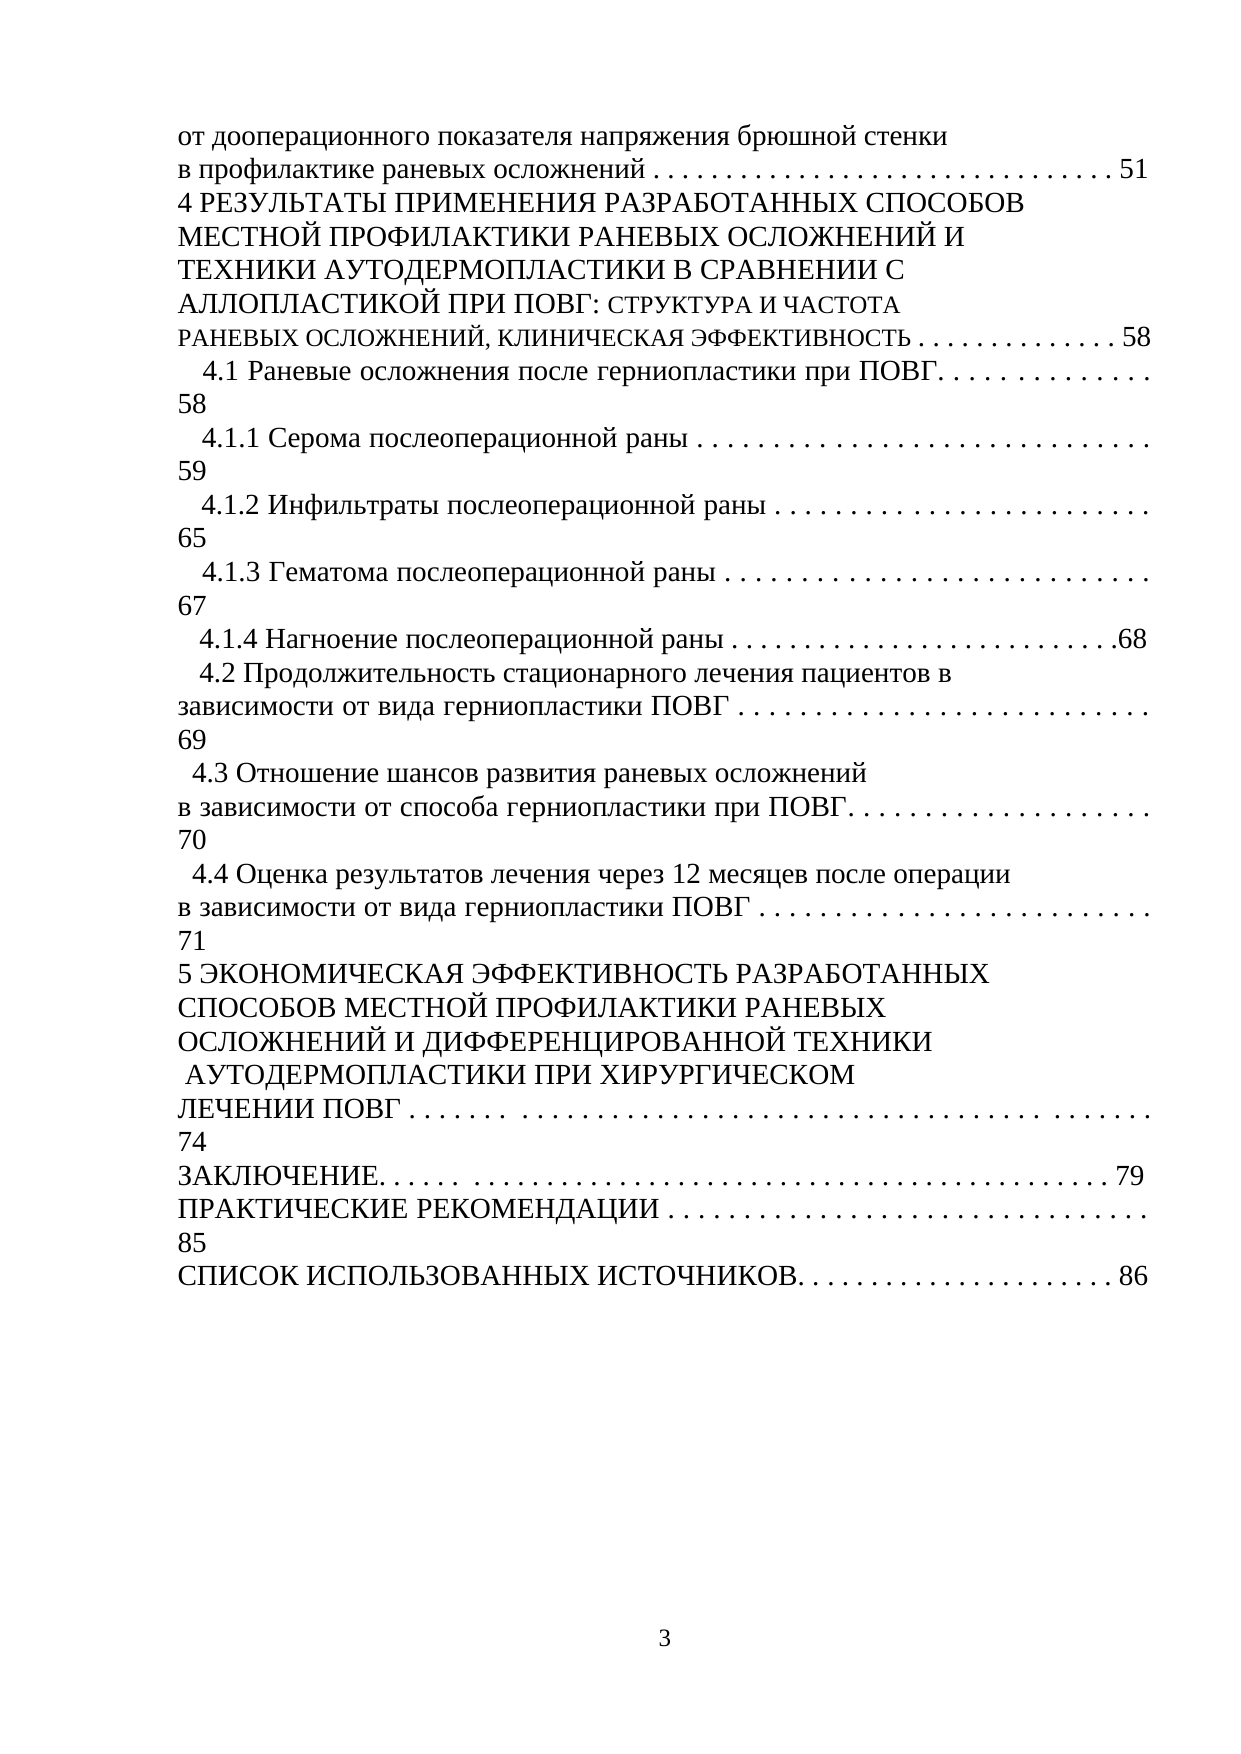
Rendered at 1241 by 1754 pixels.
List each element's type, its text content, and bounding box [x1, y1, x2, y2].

text АЛЛОПЛАСТИКОЙ ПРИ ПОВГ: СТРУКТУРА И ЧАСТОТА [177, 286, 1152, 319]
text СПИСОК ИСПОЛЬЗОВАННЫХ ИСТОЧНИКОВ. . . . . . . . . . . . . . . . . . . . . . 86 [177, 1258, 1152, 1292]
text 5 ЭКОНОМИЧЕСКАЯ ЭФФЕКТИВНОСТЬ РАЗРАБОТАННЫХ [177, 957, 1152, 990]
text в профилактике раневых осложнений . . . . . . . . . . . . . . . . . . . . . . . . . . . . . . . . 51 [177, 152, 1152, 185]
text ТЕХНИКИ АУТОДЕРМОПЛАСТИКИ В СРАВНЕНИИ С [177, 252, 1152, 286]
text 4.1.1 Серома послеоперационной раны . . . . . . . . . . . . . . . . . . . . . . . . . . . . . . 59 [177, 420, 1152, 487]
list 4.1 Раневые осложнения после герниопластики при ПОВГ. . . . . . . . . . . . . . 58 [177, 353, 1152, 420]
text 4.1.3 Гематома послеоперационной раны . . . . . . . . . . . . . . . . . . . . . . . . . . . . 67 [177, 554, 1152, 621]
text в зависимости от способа герниопластики при ПОВГ. . . . . . . . . . . . . . . . . . . . 70 [177, 789, 1152, 856]
text 4 РЕЗУЛЬТАТЫ ПРИМЕНЕНИЯ РАЗРАБОТАННЫХ СПОСОБОВ [177, 185, 1152, 219]
text зависимости от вида герниопластики ПОВГ . . . . . . . . . . . . . . . . . . . . . . . . . . . 69 [177, 688, 1152, 755]
text 4.1.2 Инфильтраты послеоперационной раны . . . . . . . . . . . . . . . . . . . . . . . . . 65 [177, 487, 1152, 554]
text ОСЛОЖНЕНИЙ И ДИФФЕРЕНЦИРОВАННОЙ ТЕХНИКИ [177, 1024, 1152, 1057]
text 4.3 Отношение шансов развития раневых осложнений [177, 755, 1152, 789]
list ПРАКТИЧЕСКИЕ РЕКОМЕНДАЦИИ . . . . . . . . . . . . . . . . . . . . . . . . . . . . . . . . 85 [177, 1191, 1152, 1258]
text в зависимости от вида герниопластики ПОВГ . . . . . . . . . . . . . . . . . . . . . . . . . . 71 [177, 889, 1152, 957]
text АУТОДЕРМОПЛАСТИКИ ПРИ ХИРУРГИЧЕСКОМ [177, 1057, 1152, 1091]
text 4.2 Продолжительность стационарного лечения пациентов в [177, 655, 1152, 688]
text от дооперационного показателя напряжения брюшной стенки [177, 118, 1152, 152]
text ЗАКЛЮЧЕНИЕ. . . . . . . . . . . . . . . . . . . . . . . . . . . . . . . . . . . . . . . . . . . . . . . . . . 79 [177, 1158, 1152, 1191]
text МЕСТНОЙ ПРОФИЛАКТИКИ РАНЕВЫХ ОСЛОЖНЕНИЙ И [177, 219, 1152, 252]
text ЛЕЧЕНИИ ПОВГ . . . . . . . . . . . . . . . . . . . . . . . . . . . . . . . . . . . . . . . . . . . . . . . . . 74 [177, 1091, 1152, 1158]
text РАНЕВЫХ ОСЛОЖНЕНИЙ, КЛИНИЧЕСКАЯ ЭФФЕКТИВНОСТЬ . . . . . . . . . . . . . . 58 [177, 319, 1152, 353]
text СПОСОБОВ МЕСТНОЙ ПРОФИЛАКТИКИ РАНЕВЫХ [177, 990, 1152, 1024]
text 4.4 Оценка результатов лечения через 12 месяцев после операции [177, 856, 1152, 889]
text 4.1.4 Нагноение послеоперационной раны . . . . . . . . . . . . . . . . . . . . . . . . . . .68 [177, 621, 1152, 655]
